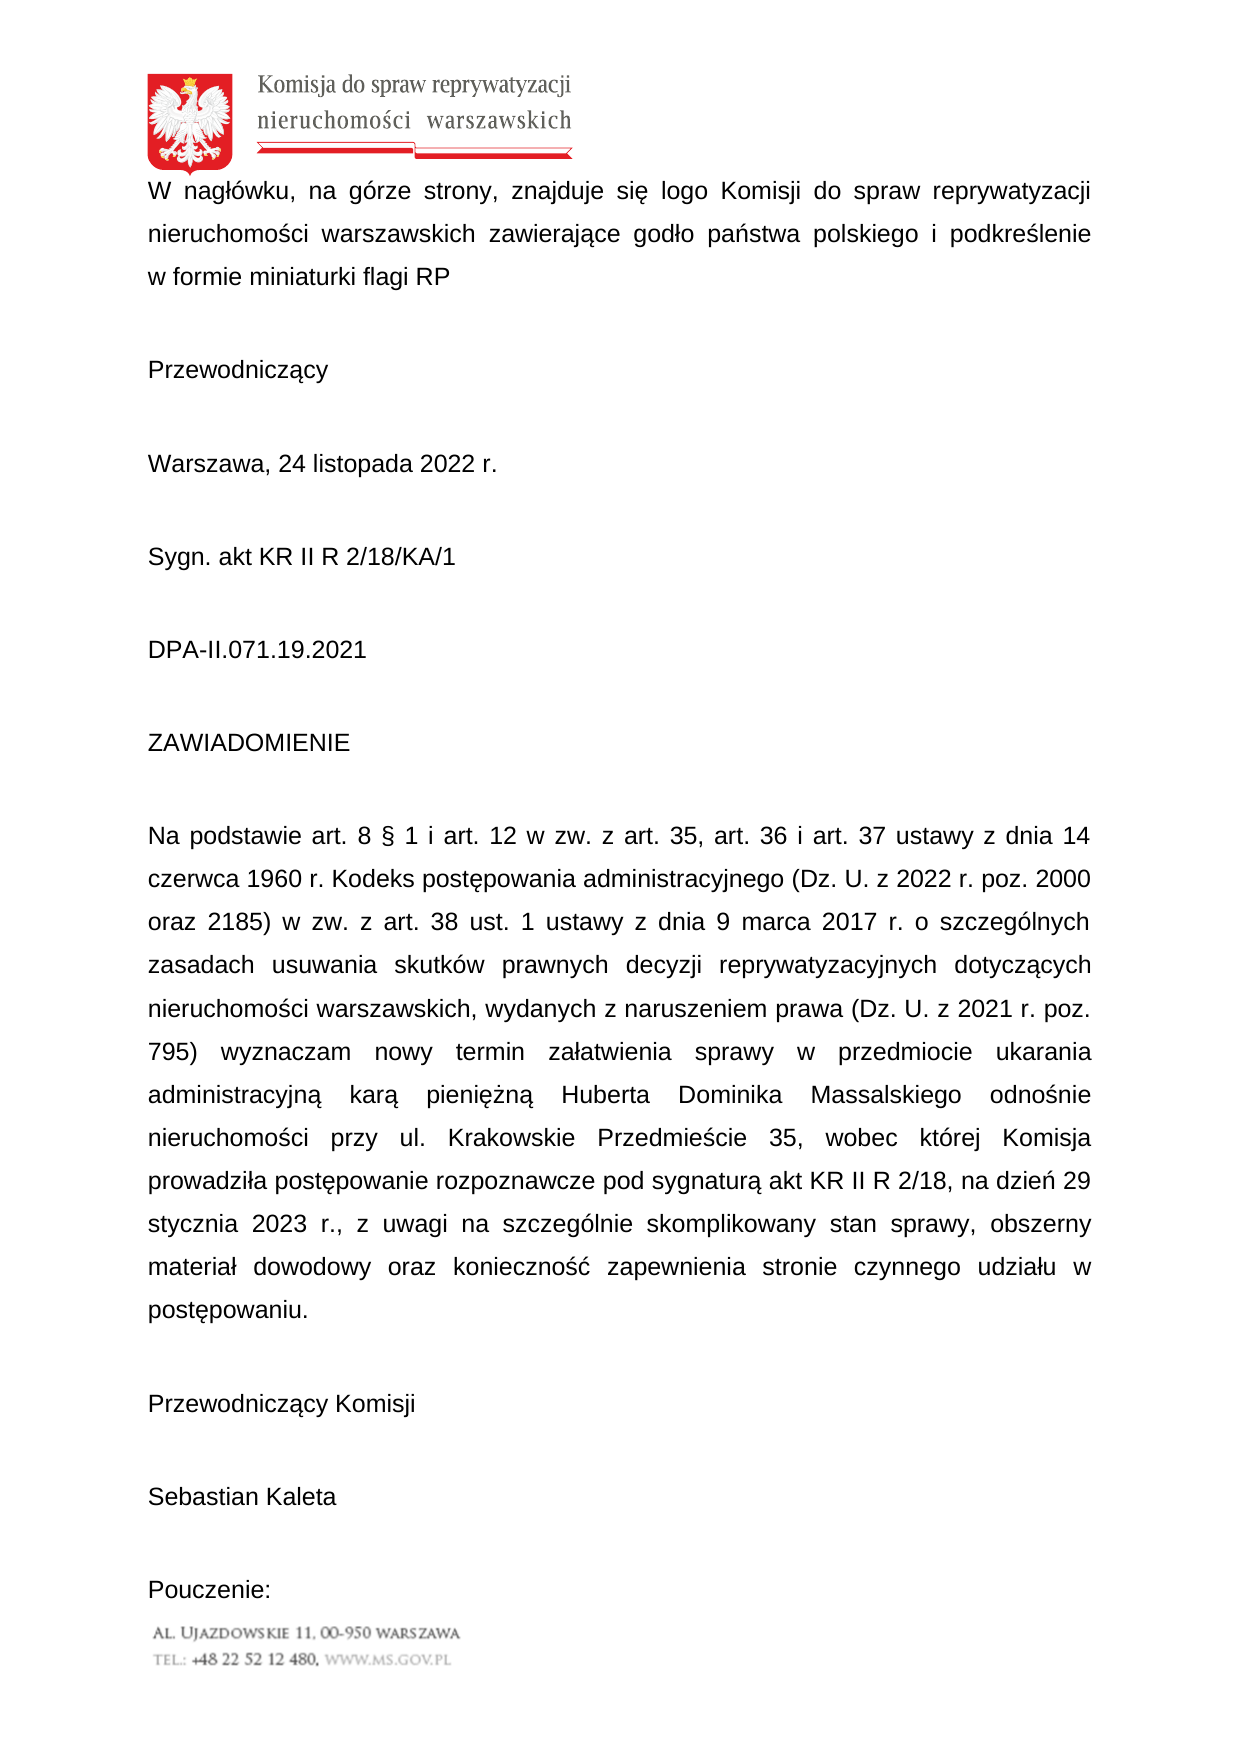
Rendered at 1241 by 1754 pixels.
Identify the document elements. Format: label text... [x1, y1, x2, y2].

text Pouczenie: [148, 1575, 1093, 1603]
picture [147, 1615, 470, 1681]
text Warszawa, 24 listopada 2022 r. [148, 448, 1093, 477]
text Przewodniczący [148, 355, 1093, 384]
text Sygn. akt KR II R 2/18/KA/1 [148, 542, 1093, 570]
text Przewodniczący Komisji [148, 1388, 1093, 1417]
text DPA-II.071.19.2021 [148, 635, 1093, 663]
text Na podstawie art. 8 § 1 i art. 12 w zw. z art. 35, art. 36 i art. 37 ustawy z dnia 14 czerwca 1960 r. Kodeks postępowania administracyjnego (Dz. U. z 2022 r. poz. 2000 oraz 2185) w zw. z art. 38 ust. 1 ustawy z dnia 9 marca 2017 r. o szczególnych zasadach usuwania skutków prawnych decyzji reprywatyzacyjnych dotyczących nieruchomości warszawskich, wydanych z naruszeniem prawa (Dz. U. z 2021 r. poz. 795) wyznaczam nowy termin załatwienia sprawy w przedmiocie ukarania administracyjną karą pieniężną Huberta Dominika Massalskiego odnośnie nieruchomości przy ul. Krakowskie Przedmieście 35, wobec której Komisja prowadziła postępowanie rozpoznawcze pod sygnaturą akt KR II R 2/18, na dzień 29 stycznia 2023 r., z uwagi na szczególnie skomplikowany stan sprawy, obszerny materiał dowodowy oraz konieczność zapewnienia stronie czynnego udziału w postępowaniu. [148, 821, 1093, 1324]
text Sebastian Kaleta [148, 1482, 1093, 1510]
text W nagłówku, na górze strony, znajduje się logo Komisji do spraw reprywatyzacji nieruchomości warszawskich zawierające godło państwa polskiego i podkreślenie w formie miniaturki flagi RP [148, 176, 1093, 291]
text ZAWIADOMIENIE [148, 728, 1093, 757]
